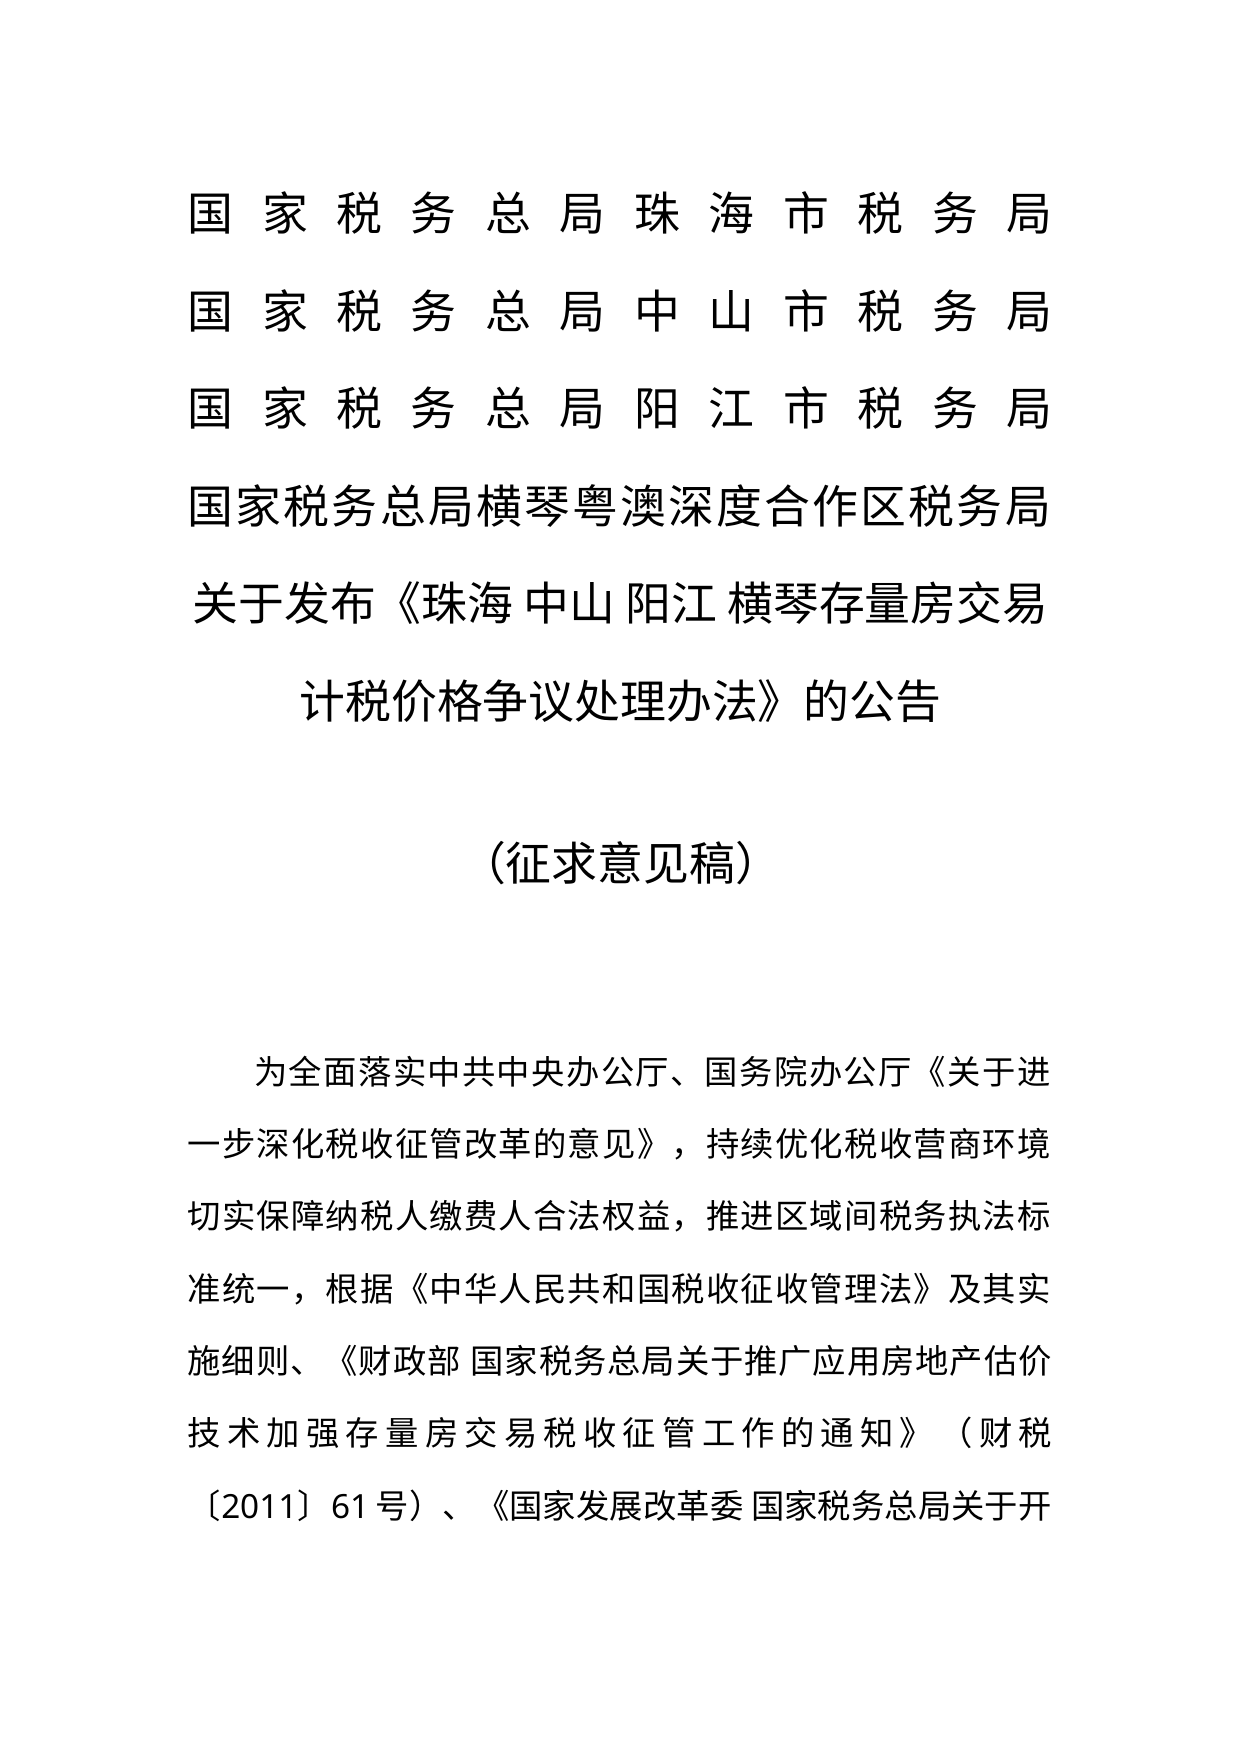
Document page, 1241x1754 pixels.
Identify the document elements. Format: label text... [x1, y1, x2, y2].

text （征求意见稿） [187, 812, 1053, 909]
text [187, 1046, 1053, 1528]
text 国家税务总局中山市税务局 [187, 259, 1053, 357]
text 国家税务总局珠海市税务局 [187, 162, 1053, 259]
text 国家税务总局阳江市税务局 [187, 357, 1053, 454]
text 关于发布《珠海 中山 阳江 横琴存量房交易计税价格争议处理办法》的公告 [187, 552, 1053, 747]
text 国家税务总局横琴粤澳深度合作区税务局 [187, 454, 1053, 552]
